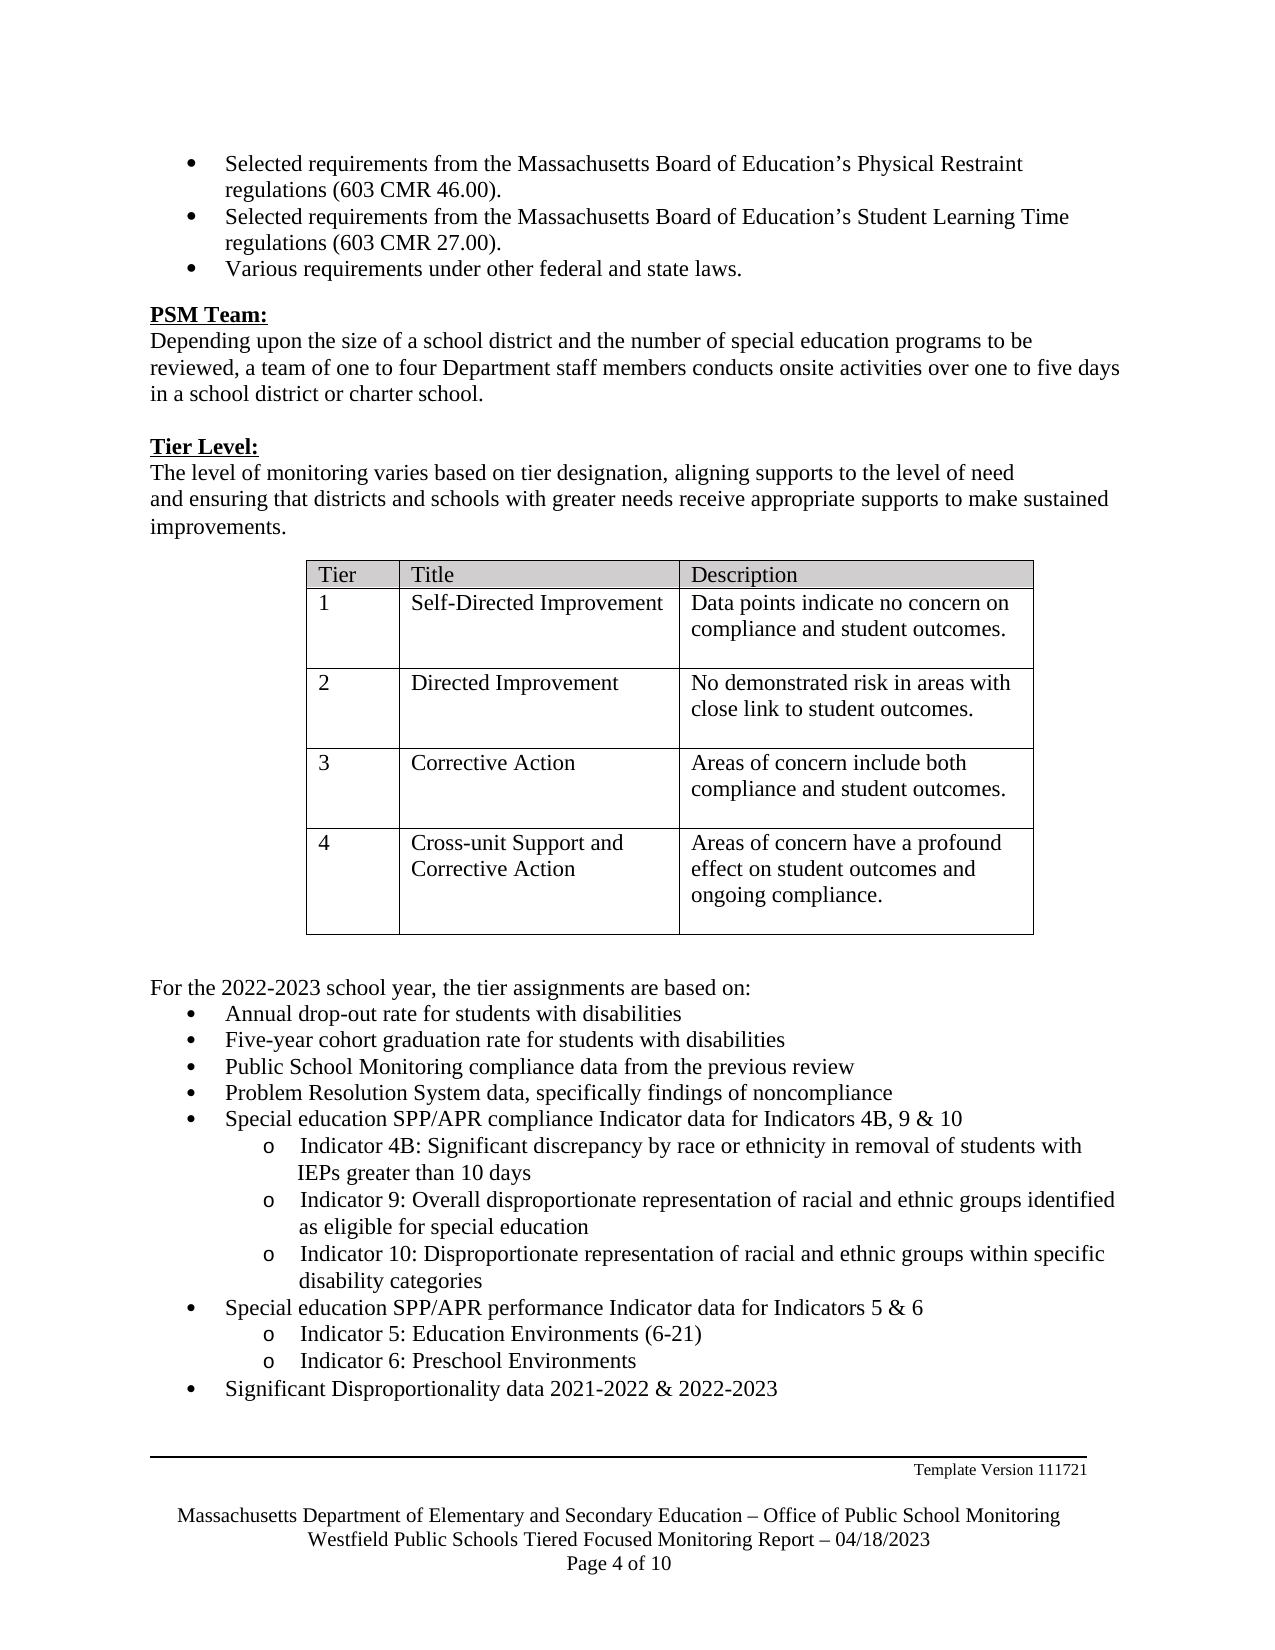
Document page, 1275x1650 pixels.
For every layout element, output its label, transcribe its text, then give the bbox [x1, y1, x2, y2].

list Selected requirements from the Massachusetts Board of Education’s Student Learning Time regulations (603 CMR 27.00). [187, 203, 1125, 255]
text Depending upon the size of a school district and the number of special education programs to be reviewed, a team of one to four Department staff members conducts onsite activities over one to five days in a school district or charter school. [150, 327, 1125, 406]
text Tier Level: [150, 433, 1125, 459]
list Special education SPP/APR compliance Indicator data for Indicators 4B, 9 & 10 [187, 1105, 1125, 1132]
list Indicator 4B: Significant discrepancy by race or ethnicity in removal of students with [262, 1132, 1125, 1159]
list Indicator 6: Preschool Environments [262, 1348, 1125, 1375]
list Special education SPP/APR performance Indicator data for Indicators 5 & 6 [187, 1294, 1125, 1320]
table_cell 4 [307, 829, 399, 934]
list Selected requirements from the Massachusetts Board of Education’s Physical Restraint regulations (603 CMR 46.00). [187, 150, 1125, 203]
table_cell 2 [307, 669, 399, 748]
text For the 2022-2023 school year, the tier assignments are based on: [150, 974, 1125, 1000]
table_cell Areas of concern include both compliance and student outcomes. [680, 749, 1033, 828]
list Annual drop-out rate for students with disabilities [187, 1000, 1125, 1026]
text disability categories [150, 1267, 1125, 1294]
table_header Description [680, 561, 1033, 587]
list Indicator 10: Disproportionate representation of racial and ethnic groups within specific [262, 1240, 1125, 1267]
table_cell Self-Directed Improvement [400, 589, 679, 668]
table_cell Corrective Action [400, 749, 679, 828]
list Various requirements under other federal and state laws. [187, 255, 1125, 282]
list Significant Disproportionality data 2021-2022 & 2022-2023 [187, 1375, 1125, 1402]
table_cell Data points indicate no concern on compliance and student outcomes. [680, 589, 1033, 668]
list Public School Monitoring compliance data from the previous review [187, 1053, 1125, 1079]
table_header Title [400, 561, 679, 587]
table_header Tier [307, 561, 399, 587]
text as eligible for special education [150, 1213, 1125, 1240]
list Indicator 5: Education Environments (6-21) [262, 1320, 1125, 1348]
list Problem Resolution System data, specifically findings of noncompliance [187, 1079, 1125, 1105]
table_cell 1 [307, 589, 399, 668]
list Five-year cohort graduation rate for students with disabilities [187, 1026, 1125, 1053]
list Indicator 9: Overall disproportionate representation of racial and ethnic groups identified [262, 1186, 1125, 1213]
table_cell Directed Improvement [400, 669, 679, 748]
table_cell 3 [307, 749, 399, 828]
table_cell Areas of concern have a profound effect on student outcomes and ongoing compliance. [680, 829, 1033, 934]
table_cell Cross-unit Support and Corrective Action [400, 829, 679, 934]
text The level of monitoring varies based on tier designation, aligning supports to the level of need and ensuring that districts and schools with greater needs receive appropriate supports to make sustained improvements. [150, 459, 1125, 540]
table_cell No demonstrated risk in areas with close link to student outcomes. [680, 669, 1033, 748]
text PSM Team: [150, 301, 1125, 327]
text IEPs greater than 10 days [262, 1159, 1125, 1186]
